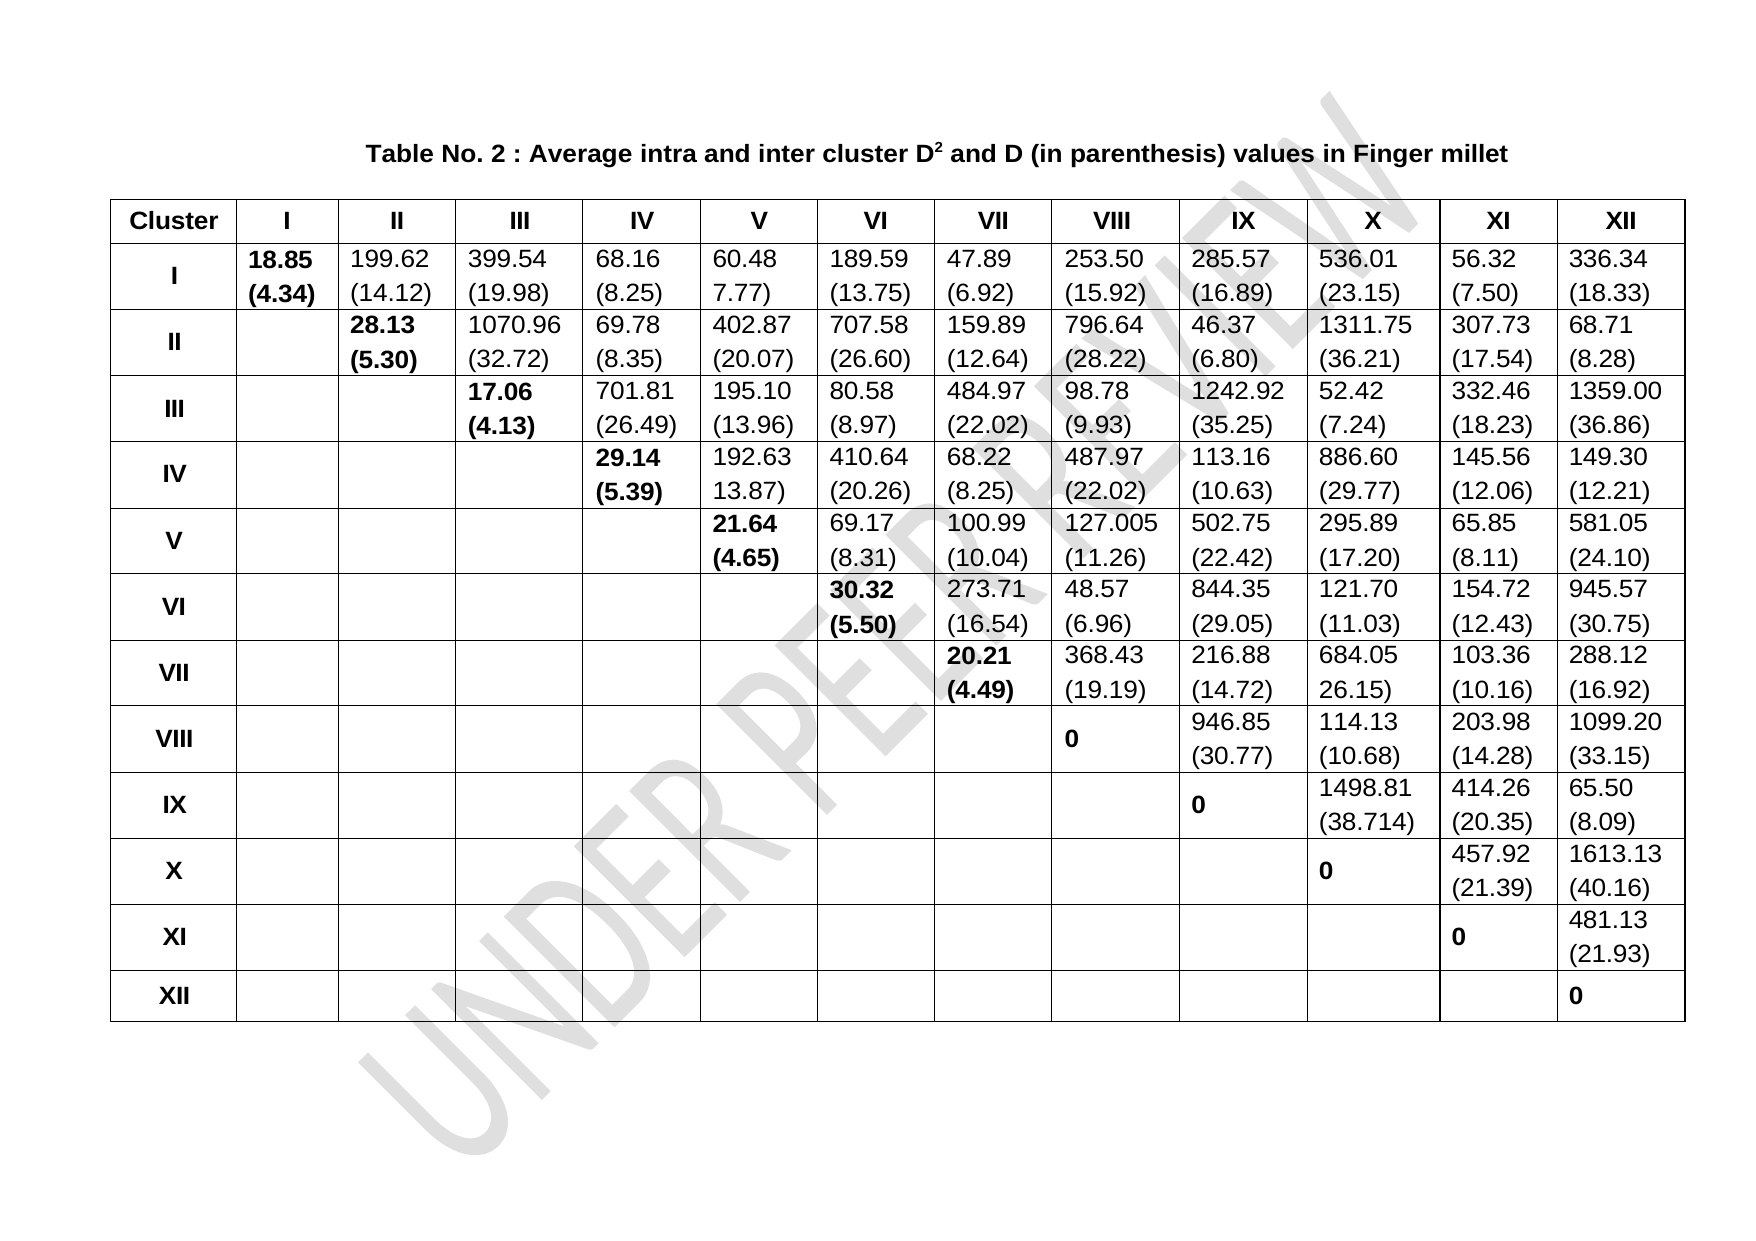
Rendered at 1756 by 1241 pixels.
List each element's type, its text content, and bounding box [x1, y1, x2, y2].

table_cell [935, 971, 1051, 1021]
table_cell VIII [111, 706, 236, 772]
table_cell [818, 706, 934, 772]
table_cell 295.89 (17.20) [1308, 509, 1439, 573]
table_cell 1613.13 (40.16) [1558, 839, 1684, 904]
table_cell [237, 905, 338, 969]
table_cell [1180, 905, 1307, 969]
table_cell [583, 773, 700, 837]
table_cell [1052, 773, 1179, 837]
table_cell [456, 971, 582, 1021]
table_cell 1099.20 (33.15) [1558, 706, 1684, 772]
table_cell [818, 971, 934, 1021]
table_cell 457.92 (21.39) [1441, 839, 1557, 904]
table_cell 80.58 (8.97) [818, 376, 934, 441]
table_cell 216.88 (14.72) [1180, 641, 1307, 705]
table_cell [818, 773, 934, 837]
table_cell 684.05 26.15) [1308, 641, 1439, 705]
table_cell 65.50 (8.09) [1558, 773, 1684, 837]
table_cell 17.06 (4.13) [456, 376, 582, 441]
table_header XI [1441, 200, 1557, 242]
table_cell 1311.75 (36.21) [1308, 310, 1439, 374]
table_cell 402.87 (20.07) [701, 310, 817, 374]
table_cell I [111, 244, 236, 309]
table_cell [1308, 905, 1439, 969]
table_cell [583, 839, 700, 904]
table_cell 796.64 (28.22) [1052, 310, 1179, 374]
table_cell [237, 839, 338, 904]
table_cell [237, 971, 338, 1021]
table_cell 0 [1308, 839, 1439, 904]
table_header I [237, 200, 338, 242]
table_cell [818, 641, 934, 705]
table_cell [583, 905, 700, 969]
table_cell 69.17 (8.31) [818, 509, 934, 573]
table_cell [237, 706, 338, 772]
table_cell 20.21 (4.49) [935, 641, 1051, 705]
table_cell 273.71 (16.54) [935, 574, 1051, 639]
table_cell [935, 905, 1051, 969]
table_cell [456, 641, 582, 705]
table_cell 0 [1052, 706, 1179, 772]
table_cell [818, 905, 934, 969]
table_cell [237, 773, 338, 837]
table_cell [1180, 839, 1307, 904]
table_cell [456, 574, 582, 639]
table_cell 103.36 (10.16) [1441, 641, 1557, 705]
table_cell [701, 574, 817, 639]
table_cell 1359.00 (36.86) [1558, 376, 1684, 441]
table_cell [1441, 971, 1557, 1021]
table_cell 113.16 (10.63) [1180, 442, 1307, 507]
table_cell 159.89 (12.64) [935, 310, 1051, 374]
table_cell 46.37 (6.80) [1180, 310, 1307, 374]
table_cell [583, 971, 700, 1021]
table_cell 288.12 (16.92) [1558, 641, 1684, 705]
table_cell 189.59 (13.75) [818, 244, 934, 309]
table_cell 481.13 (21.93) [1558, 905, 1684, 969]
table_cell IX [111, 773, 236, 837]
table_header X [1308, 200, 1439, 242]
table_cell 1070.96 (32.72) [456, 310, 582, 374]
table_cell 946.85 (30.77) [1180, 706, 1307, 772]
table_cell [701, 971, 817, 1021]
table_cell IV [111, 442, 236, 507]
table_cell 399.54 (19.98) [456, 244, 582, 309]
table_cell [935, 839, 1051, 904]
table_cell 502.75 (22.42) [1180, 509, 1307, 573]
table_cell 0 [1180, 773, 1307, 837]
table_cell 1498.81 (38.714) [1308, 773, 1439, 837]
table_cell 65.85 (8.11) [1441, 509, 1557, 573]
table_cell 149.30 (12.21) [1558, 442, 1684, 507]
table_cell 69.78 (8.35) [583, 310, 700, 374]
table_cell [701, 839, 817, 904]
table_cell 285.57 (16.89) [1180, 244, 1307, 309]
table_cell [583, 509, 700, 573]
table_cell 487.97 (22.02) [1052, 442, 1179, 507]
table_cell 68.22 (8.25) [935, 442, 1051, 507]
table_cell 18.85 (4.34) [237, 244, 338, 309]
table_cell [456, 773, 582, 837]
table_cell [237, 574, 338, 639]
table_header VII [935, 200, 1051, 242]
table_cell [339, 706, 455, 772]
table_cell 30.32 (5.50) [818, 574, 934, 639]
table_cell [583, 706, 700, 772]
table_header III [456, 200, 582, 242]
table_cell [237, 442, 338, 507]
table_cell 145.56 (12.06) [1441, 442, 1557, 507]
table_cell 114.13 (10.68) [1308, 706, 1439, 772]
table_cell VI [111, 574, 236, 639]
table_cell XI [111, 905, 236, 969]
table_cell 29.14 (5.39) [583, 442, 700, 507]
table_cell 886.60 (29.77) [1308, 442, 1439, 507]
table_cell 68.71 (8.28) [1558, 310, 1684, 374]
table_cell V [111, 509, 236, 573]
table_cell [339, 376, 455, 441]
table_cell 21.64 (4.65) [701, 509, 817, 573]
table_cell [818, 839, 934, 904]
table_cell 844.35 (29.05) [1180, 574, 1307, 639]
table_cell 56.32 (7.50) [1441, 244, 1557, 309]
table_cell 100.99 (10.04) [935, 509, 1051, 573]
table_cell [701, 706, 817, 772]
table_cell 52.42 (7.24) [1308, 376, 1439, 441]
table_cell 368.43 (19.19) [1052, 641, 1179, 705]
table_cell [583, 641, 700, 705]
table_cell [339, 574, 455, 639]
table_cell [701, 905, 817, 969]
table_cell 701.81 (26.49) [583, 376, 700, 441]
table_cell [456, 839, 582, 904]
table_cell 307.73 (17.54) [1441, 310, 1557, 374]
table_cell [456, 706, 582, 772]
table_cell [339, 442, 455, 507]
table_cell 121.70 (11.03) [1308, 574, 1439, 639]
table_cell 581.05 (24.10) [1558, 509, 1684, 573]
table_cell [339, 773, 455, 837]
table_header VI [818, 200, 934, 242]
table_cell [339, 839, 455, 904]
table_cell [935, 773, 1051, 837]
table_cell [237, 310, 338, 374]
table_cell [339, 509, 455, 573]
table_header XII [1558, 200, 1684, 242]
table_cell 28.13 (5.30) [339, 310, 455, 374]
table_cell III [111, 376, 236, 441]
table_cell 199.62 (14.12) [339, 244, 455, 309]
table_cell VII [111, 641, 236, 705]
table_cell 98.78 (9.93) [1052, 376, 1179, 441]
table_cell 945.57 (30.75) [1558, 574, 1684, 639]
table_cell 47.89 (6.92) [935, 244, 1051, 309]
table_cell 0 [1441, 905, 1557, 969]
table_cell 203.98 (14.28) [1441, 706, 1557, 772]
table_cell 253.50 (15.92) [1052, 244, 1179, 309]
table_cell [583, 574, 700, 639]
table_cell [456, 442, 582, 507]
table_cell [339, 641, 455, 705]
table_cell [1052, 839, 1179, 904]
table_cell 127.005 (11.26) [1052, 509, 1179, 573]
table_cell 536.01 (23.15) [1308, 244, 1439, 309]
table_cell 410.64 (20.26) [818, 442, 934, 507]
table_cell 195.10 (13.96) [701, 376, 817, 441]
table_cell [1308, 971, 1439, 1021]
table_header II [339, 200, 455, 242]
table_cell [456, 509, 582, 573]
table_cell [456, 905, 582, 969]
table_cell [701, 773, 817, 837]
table_cell [1052, 905, 1179, 969]
table_cell X [111, 839, 236, 904]
table_header Cluster [111, 200, 236, 242]
table_cell [237, 641, 338, 705]
table_cell 68.16 (8.25) [583, 244, 700, 309]
text Table No. 2 : Average intra and inter cluster D2 and D (in parenthesis) values in Finger millet [177, 138, 1696, 167]
table_cell 336.34 (18.33) [1558, 244, 1684, 309]
table_cell [1180, 971, 1307, 1021]
table_header VIII [1052, 200, 1179, 242]
table_cell 192.63 13.87) [701, 442, 817, 507]
table_cell 48.57 (6.96) [1052, 574, 1179, 639]
table_cell 332.46 (18.23) [1441, 376, 1557, 441]
table_cell [935, 706, 1051, 772]
table_cell [339, 971, 455, 1021]
table_cell II [111, 310, 236, 374]
table_cell XII [111, 971, 236, 1021]
table_header IV [583, 200, 700, 242]
table_cell [1052, 971, 1179, 1021]
table_header IX [1180, 200, 1307, 242]
table_cell [237, 509, 338, 573]
table_cell 1242.92 (35.25) [1180, 376, 1307, 441]
table_cell 154.72 (12.43) [1441, 574, 1557, 639]
table_cell [339, 905, 455, 969]
table_cell [237, 376, 338, 441]
table_cell 60.48 7.77) [701, 244, 817, 309]
table_cell 0 [1558, 971, 1684, 1021]
table_cell 484.97 (22.02) [935, 376, 1051, 441]
table_cell 414.26 (20.35) [1441, 773, 1557, 837]
table_cell [701, 641, 817, 705]
table_cell 707.58 (26.60) [818, 310, 934, 374]
table_header V [701, 200, 817, 242]
